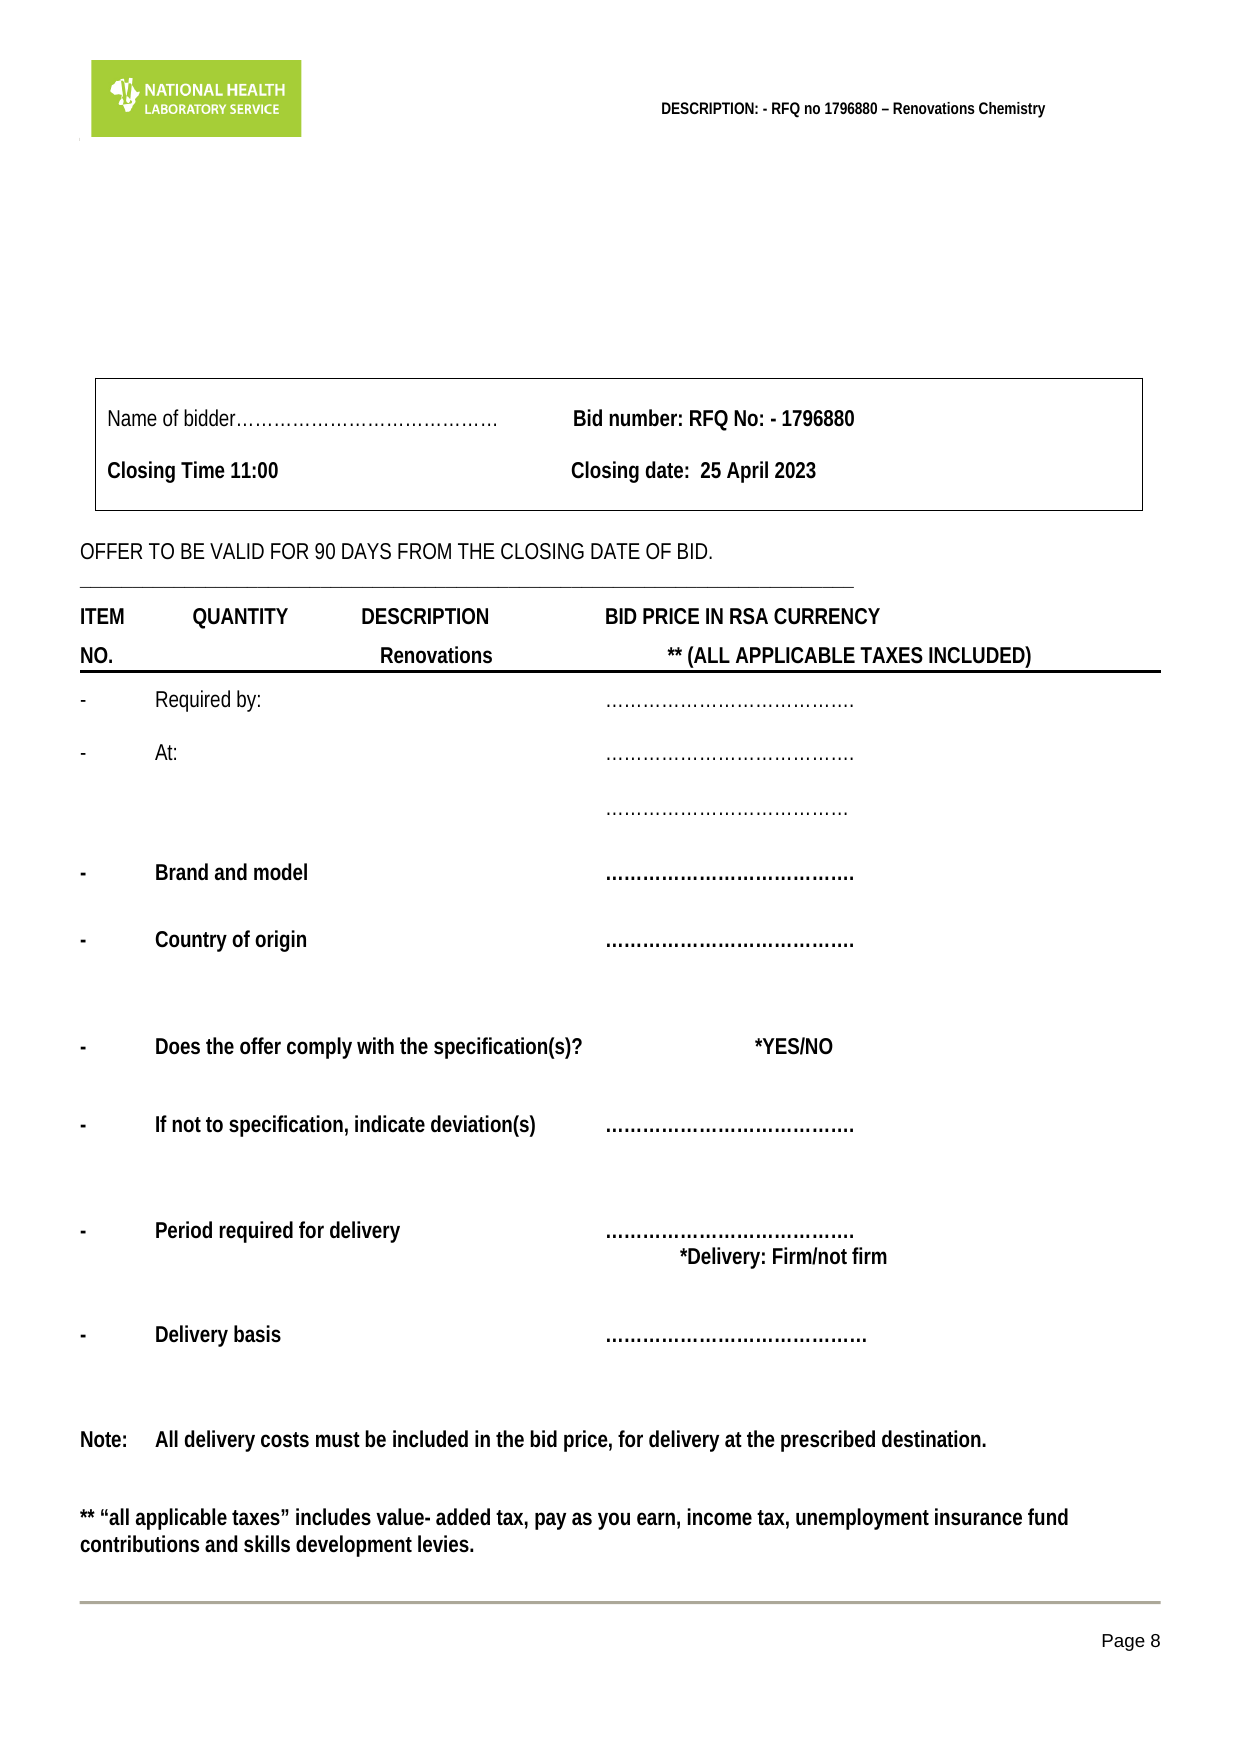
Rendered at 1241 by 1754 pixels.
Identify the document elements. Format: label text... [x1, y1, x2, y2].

table_header Name of bidder…………………………………… Bid number: RFQ No: - 1796880 Closing Time 11:00 Closing date: 25 April 2023 [96, 379, 1142, 510]
list Brand and model …………………………………. [80, 859, 1161, 885]
picture [91, 60, 302, 137]
list Period required for delivery …………………………………. [80, 1217, 1161, 1243]
text OFFER TO BE VALID FOR 90 DAYS FROM THE CLOSING DATE OF BID. [80, 538, 1161, 564]
text ITEM QUANTITY DESCRIPTION BID PRICE IN RSA CURRENCY [80, 603, 1161, 629]
text NO. Renovations ** (ALL APPLICABLE TAXES INCLUDED) [80, 642, 1161, 670]
text Note: All delivery costs must be included in the bid price, for delivery at the prescribed destination. [80, 1426, 1161, 1453]
text - Does the offer comply with the specification(s)? *YES/NO [80, 1033, 1161, 1059]
text - At: …………………………………. [80, 738, 1161, 765]
text ** “all applicable taxes” includes value- added tax, pay as you earn, income tax, unemployment insurance fund contributions and skills development levies. [80, 1504, 1161, 1557]
list Country of origin …………………………………. [80, 926, 1161, 953]
text *Delivery: Firm/not firm [80, 1243, 1161, 1270]
list Delivery basis …………………………………… [80, 1321, 1161, 1347]
text ………………………………… [530, 793, 1161, 820]
list If not to specification, indicate deviation(s) …………………………………. [80, 1111, 1161, 1137]
text __________________________________________________________________________ [80, 564, 1161, 590]
list Required by: …………………………………. [80, 686, 1161, 712]
